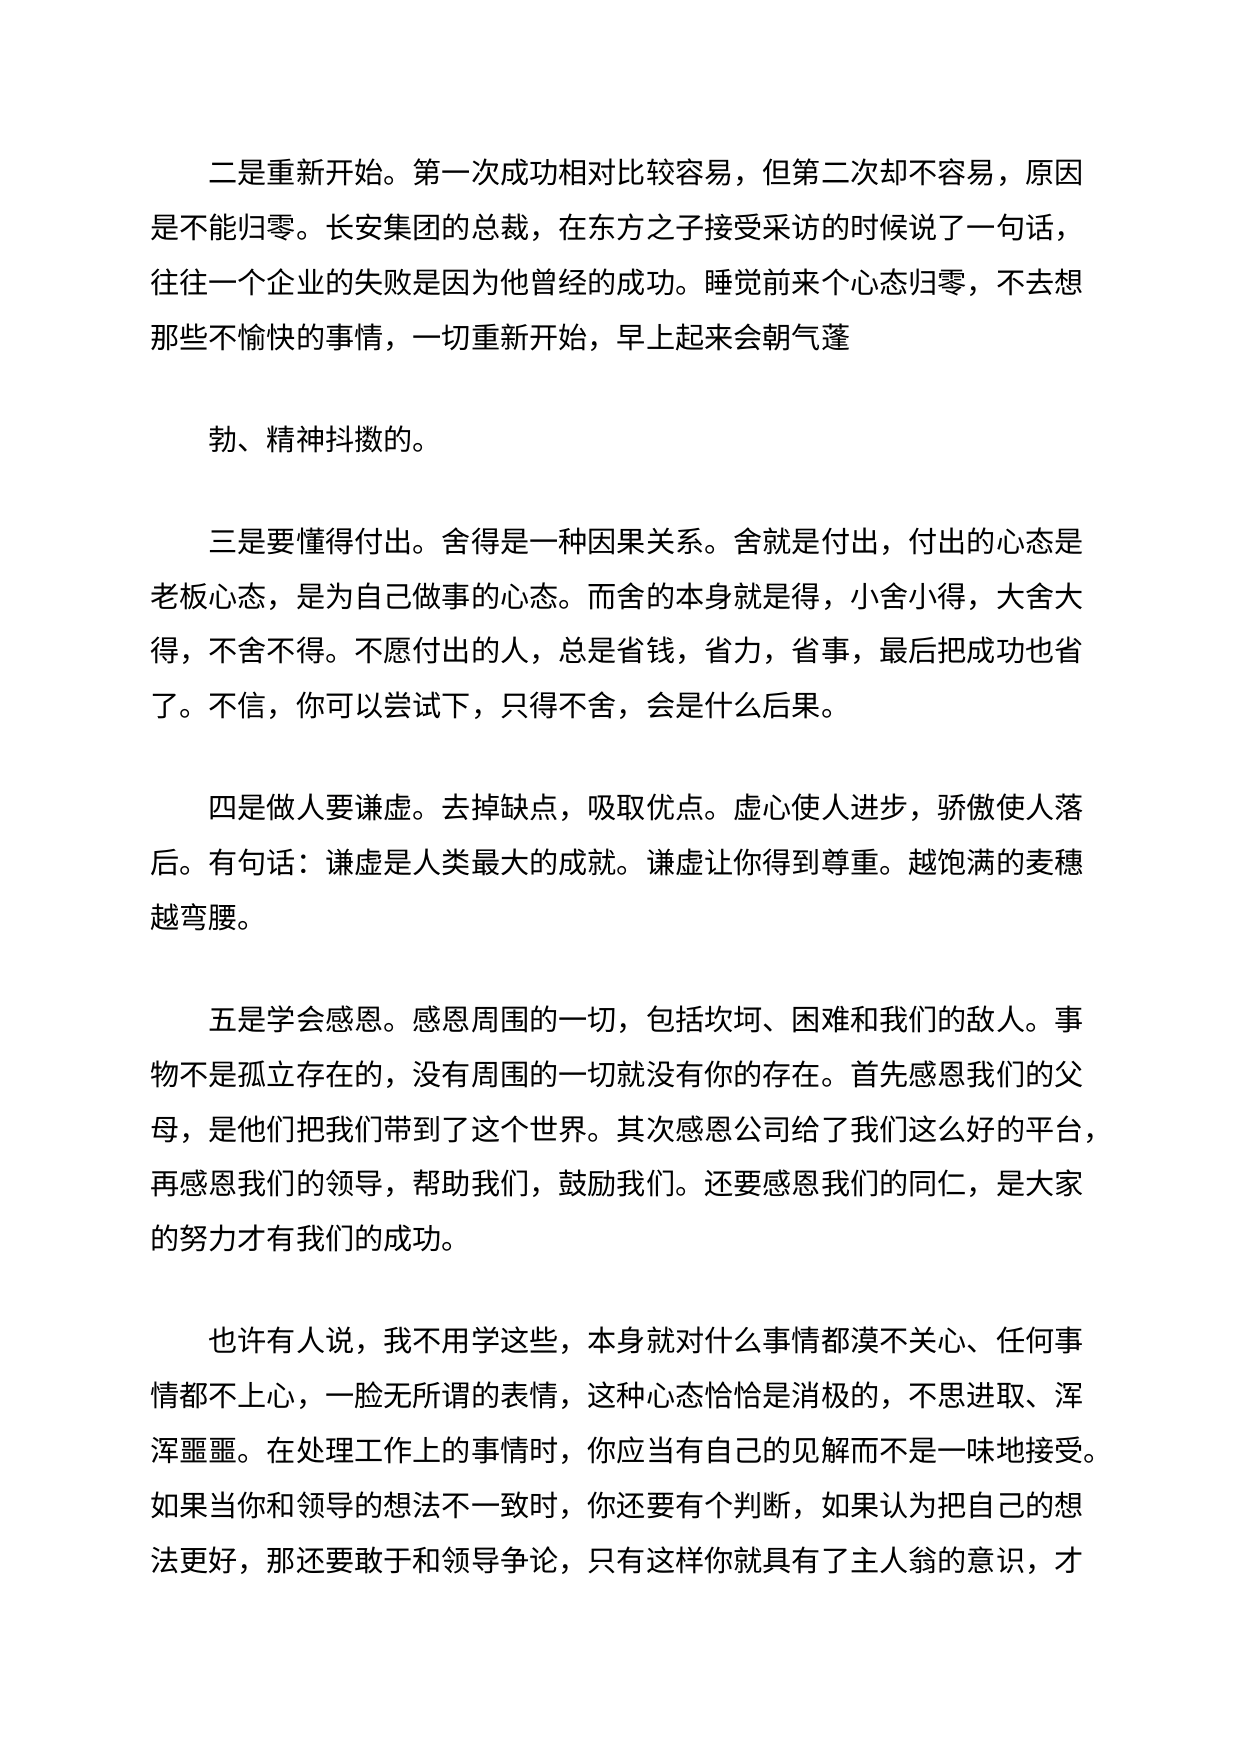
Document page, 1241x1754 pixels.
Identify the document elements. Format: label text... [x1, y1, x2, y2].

text 二是重新开始。第一次成功相对比较容易，但第二次却不容易，原因是不能归零。长安集团的总裁，在东方之子接受采访的时候说了一句话，往往一个企业的失败是因为他曾经的成功。睡觉前来个心态归零，不去想那些不愉快的事情，一切重新开始，早上起来会朝气蓬 [150, 150, 1090, 357]
text 五是学会感恩。感恩周围的一切，包括坎坷、困难和我们的敌人。事物不是孤立存在的，没有周围的一切就没有你的存在。首先感恩我们的父母，是他们把我们带到了这个世界。其次感恩公司给了我们这么好的平台，再感恩我们的领导，帮助我们，鼓励我们。还要感恩我们的同仁，是大家的努力才有我们的成功。 [150, 996, 1090, 1258]
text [150, 1318, 1090, 1579]
text 四是做人要谦虚。去掉缺点，吸取优点。虚心使人进步，骄傲使人落后。有句话：谦虚是人类最大的成就。谦虚让你得到尊重。越饱满的麦穗越弯腰。 [150, 785, 1090, 937]
text 三是要懂得付出。舍得是一种因果关系。舍就是付出，付出的心态是老板心态，是为自己做事的心态。而舍的本身就是得，小舍小得，大舍大得，不舍不得。不愿付出的人，总是省钱，省力，省事，最后把成功也省了。不信，你可以尝试下，只得不舍，会是什么后果。 [150, 518, 1090, 725]
text 勃、精神抖擞的。 [150, 416, 1090, 459]
